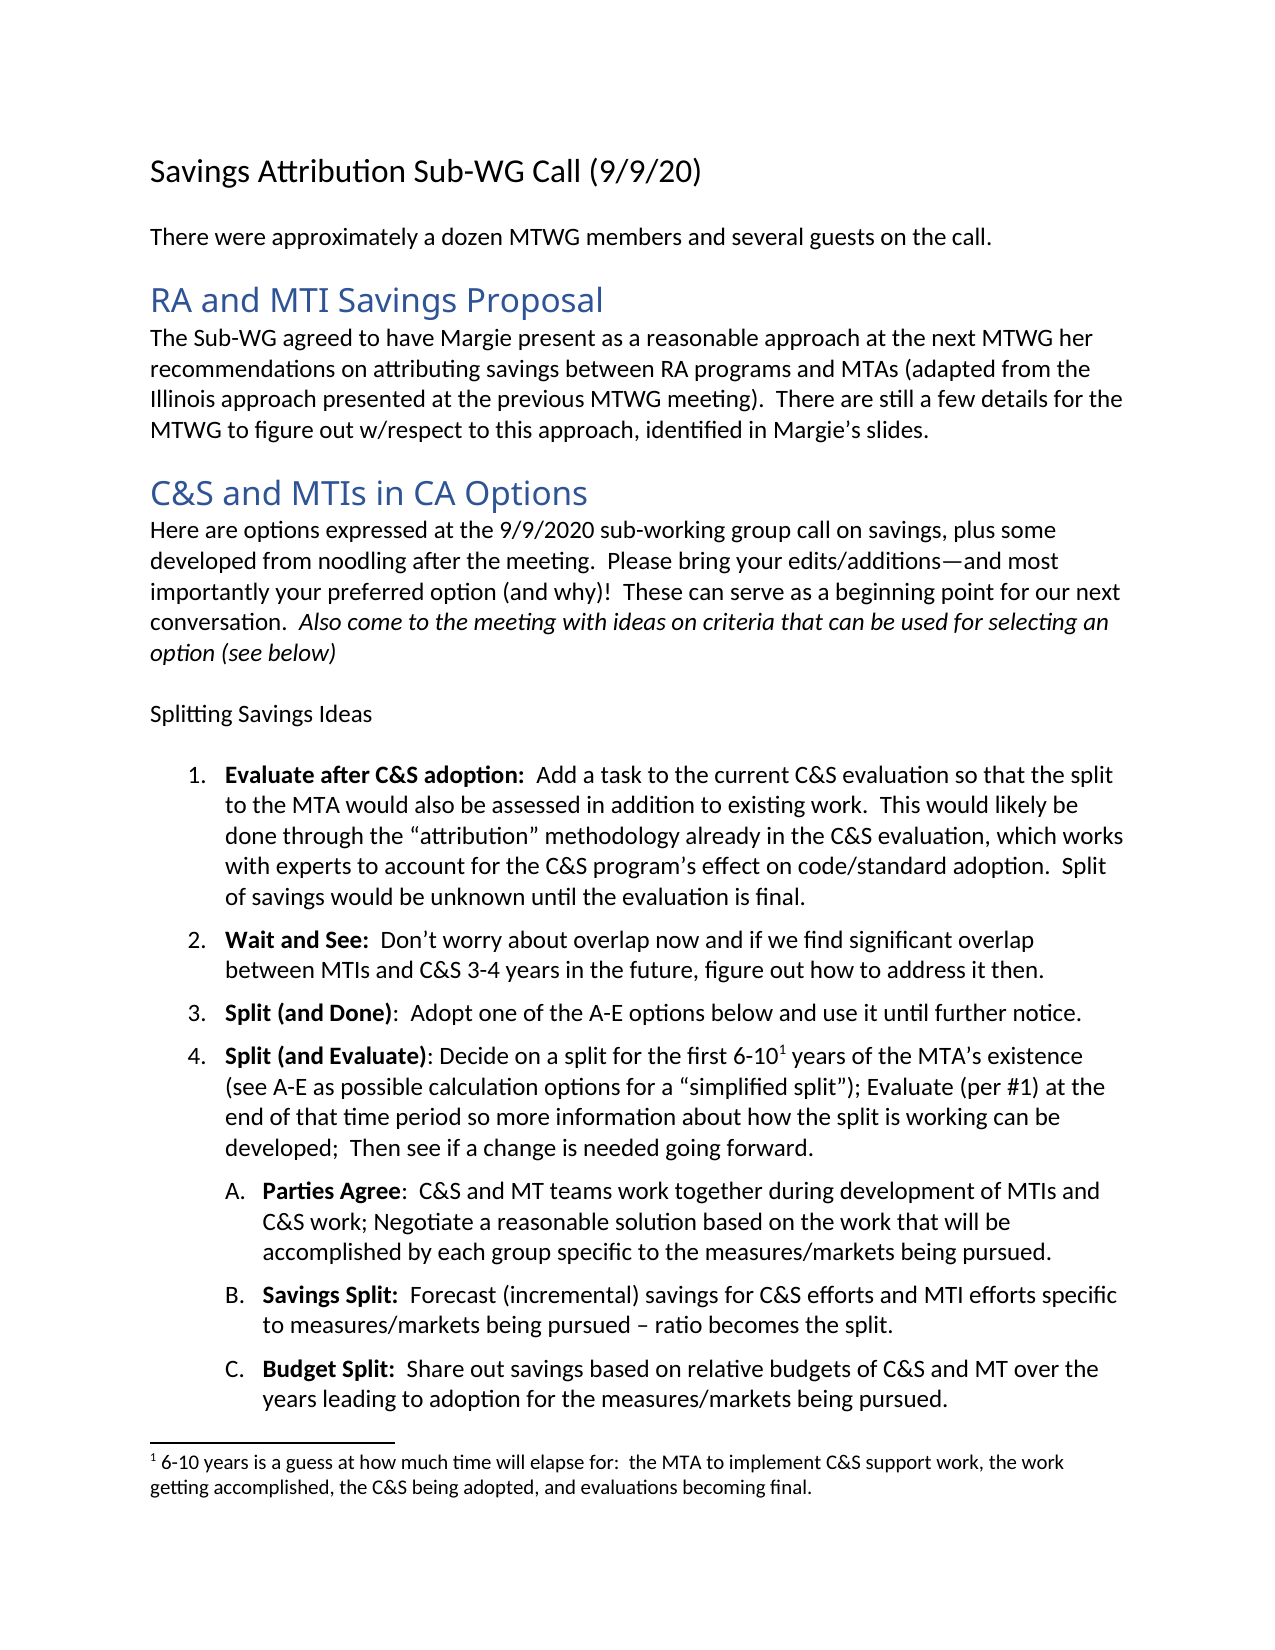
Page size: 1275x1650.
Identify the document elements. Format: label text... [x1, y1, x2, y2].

list Evaluate after C&S adoption: Add a task to the current C&S evaluation so that the split to the MTA would also be assessed in addition to existing work. This would likely be done through the “attribution” methodology already in the C&S evaluation, which works with experts to account for the C&S program’s effect on code/standard adoption. Split of savings would be unknown until the evaluation is final. [187, 759, 1125, 911]
list Parties Agree: C&S and MT teams work together during development of MTIs and C&S work; Negotiate a reasonable solution based on the work that will be accomplished by each group specific to the measures/markets being pursued. [225, 1175, 1125, 1267]
text Savings Attribution Sub-WG Call (9/9/20) [150, 150, 1125, 191]
subtitle C&S and MTIs in CA Options [150, 469, 1125, 515]
text The Sub-WG agreed to have Margie present as a reasonable approach at the next MTWG her recommendations on attributing savings between RA programs and MTAs (adapted from the Illinois approach presented at the previous MTWG meeting). There are still a few details for the MTWG to figure out w/respect to this approach, identified in Margie’s slides. [150, 322, 1125, 444]
list Savings Split: Forecast (incremental) savings for C&S efforts and MTI efforts specific to measures/markets being pursued – ratio becomes the split. [225, 1279, 1125, 1340]
text There were approximately a dozen MTWG members and several guests on the call. [150, 221, 1125, 252]
list Budget Split: Share out savings based on relative budgets of C&S and MT over the years leading to adoption for the measures/markets being pursued. [225, 1353, 1125, 1414]
subtitle RA and MTI Savings Proposal [150, 277, 1125, 322]
text Splitting Savings Ideas [150, 698, 1125, 728]
text Here are options expressed at the 9/9/2020 sub-working group call on savings, plus some developed from noodling after the meeting. Please bring your edits/additions—and most importantly your preferred option (and why)! These can serve as a beginning point for our next conversation. Also come to the meeting with ideas on criteria that can be used for selecting an option (see below) [150, 515, 1125, 667]
list Split (and Evaluate): Decide on a split for the first 6-10 years of the MTA’s existence (see A-E as possible calculation options for a “simplified split”); Evaluate (per #1) at the end of that time period so more information about how the split is working can be developed; Then see if a change is needed going forward. [187, 1041, 1125, 1163]
list Split (and Done): Adopt one of the A-E options below and use it until further notice. [187, 997, 1125, 1028]
list Wait and See: Don’t worry about overlap now and if we find significant overlap between MTIs and C&S 3-4 years in the future, figure out how to address it then. [187, 924, 1125, 985]
